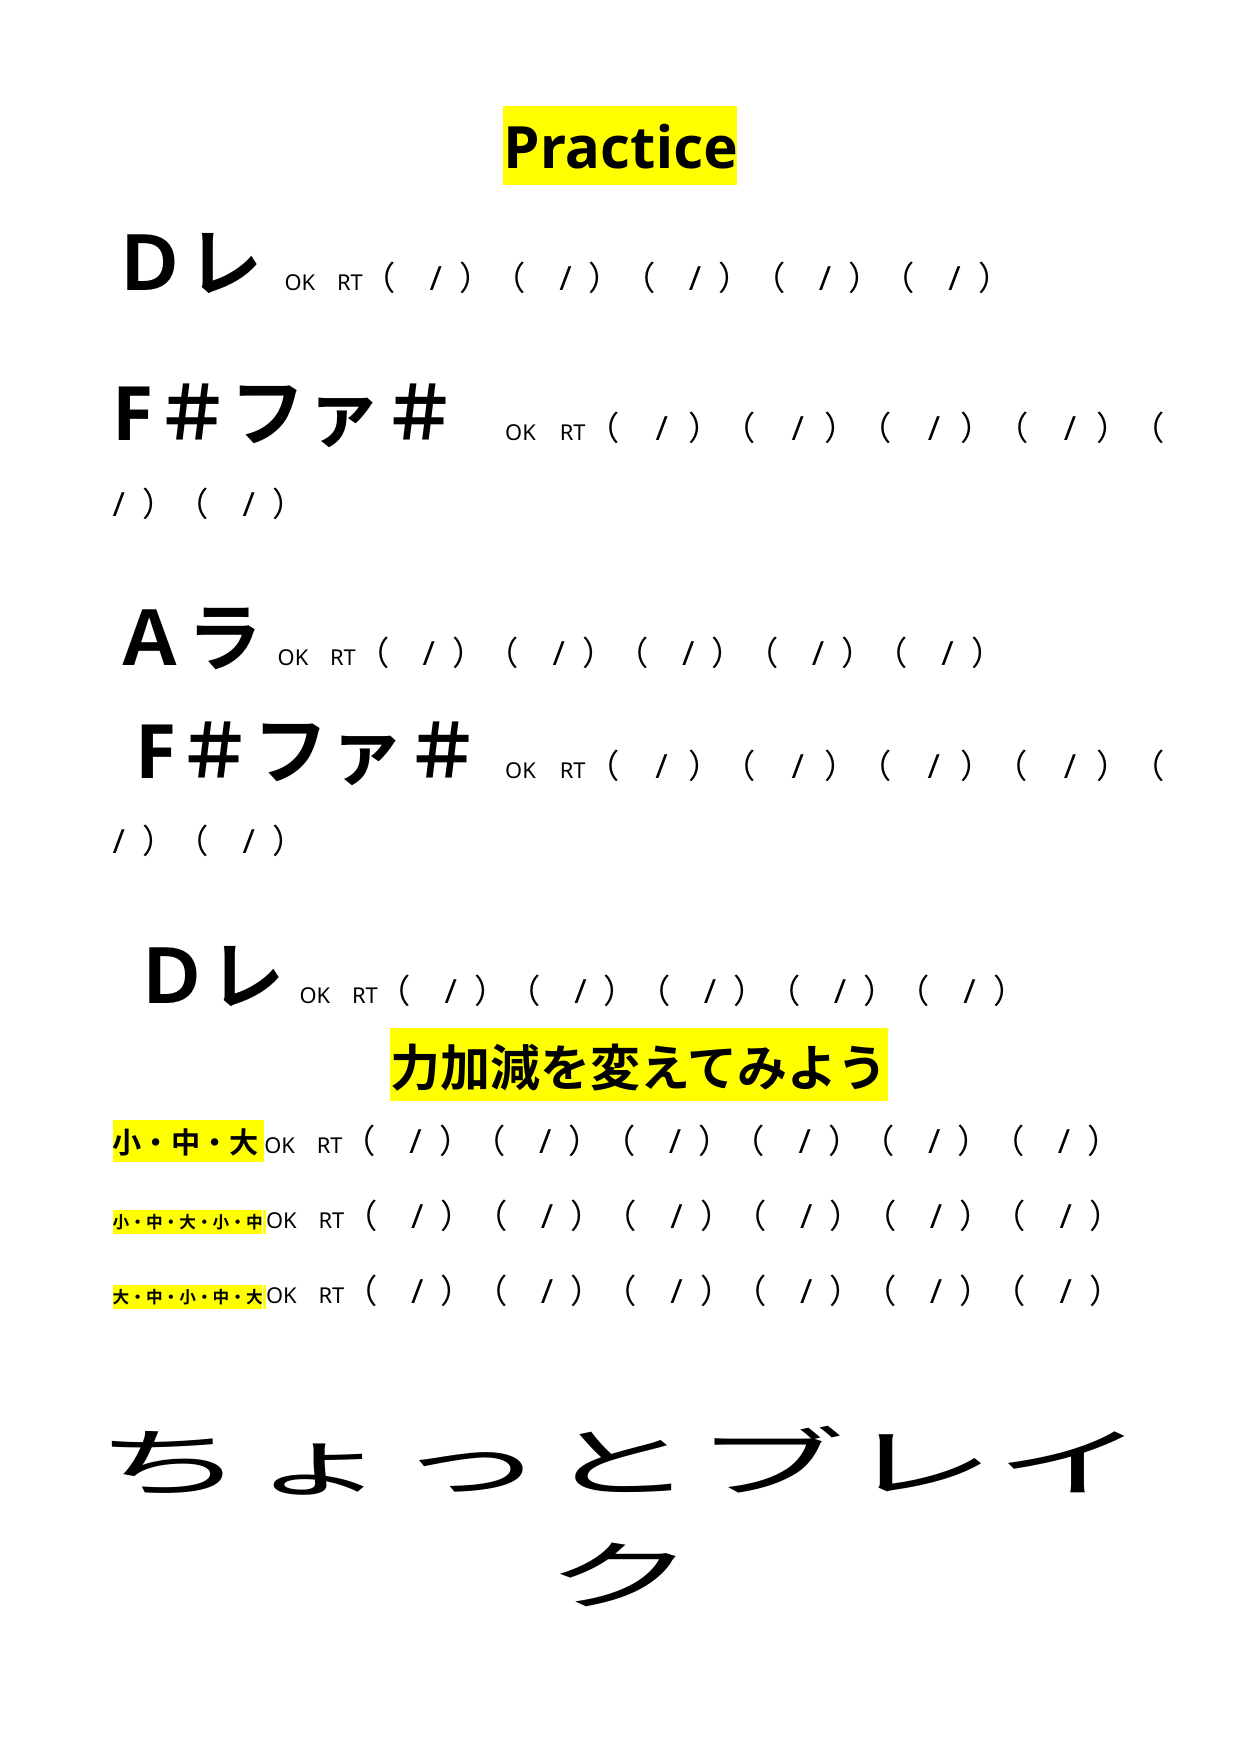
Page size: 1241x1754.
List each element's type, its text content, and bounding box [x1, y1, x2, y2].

list F＃ファ＃ OK RT（ / ）（ / ）（ / ）（ / ）（ / ）（ / ） [112, 352, 1165, 539]
list 力加減を変えてみよう [112, 1027, 1165, 1102]
text ちょっとブレイク [75, 1402, 1165, 1627]
list ＡラOK RT（ / ）（ / ）（ / ）（ / ）（ / ） [112, 577, 1165, 689]
list F＃ファ＃ OK RT（ / ）（ / ）（ / ）（ / ）（ / ）（ / ） [112, 689, 1165, 877]
list ＤレOK RT（ / ）（ / ）（ / ）（ / ）（ / ） [112, 914, 1165, 1027]
list 小・中・大・小・中OK RT（ / ）（ / ）（ / ）（ / ）（ / ）（ / ） [112, 1177, 1165, 1252]
list 小・中・大OK RT（ / ）（ / ）（ / ）（ / ）（ / ）（ / ） [112, 1102, 1165, 1177]
text Practice [75, 89, 1165, 202]
list Ｄレ OK RT（ / ）（ / ）（ / ）（ / ）（ / ） [112, 202, 1165, 314]
list 大・中・小・中・大OK RT（ / ）（ / ）（ / ）（ / ）（ / ）（ / ） [112, 1252, 1165, 1327]
